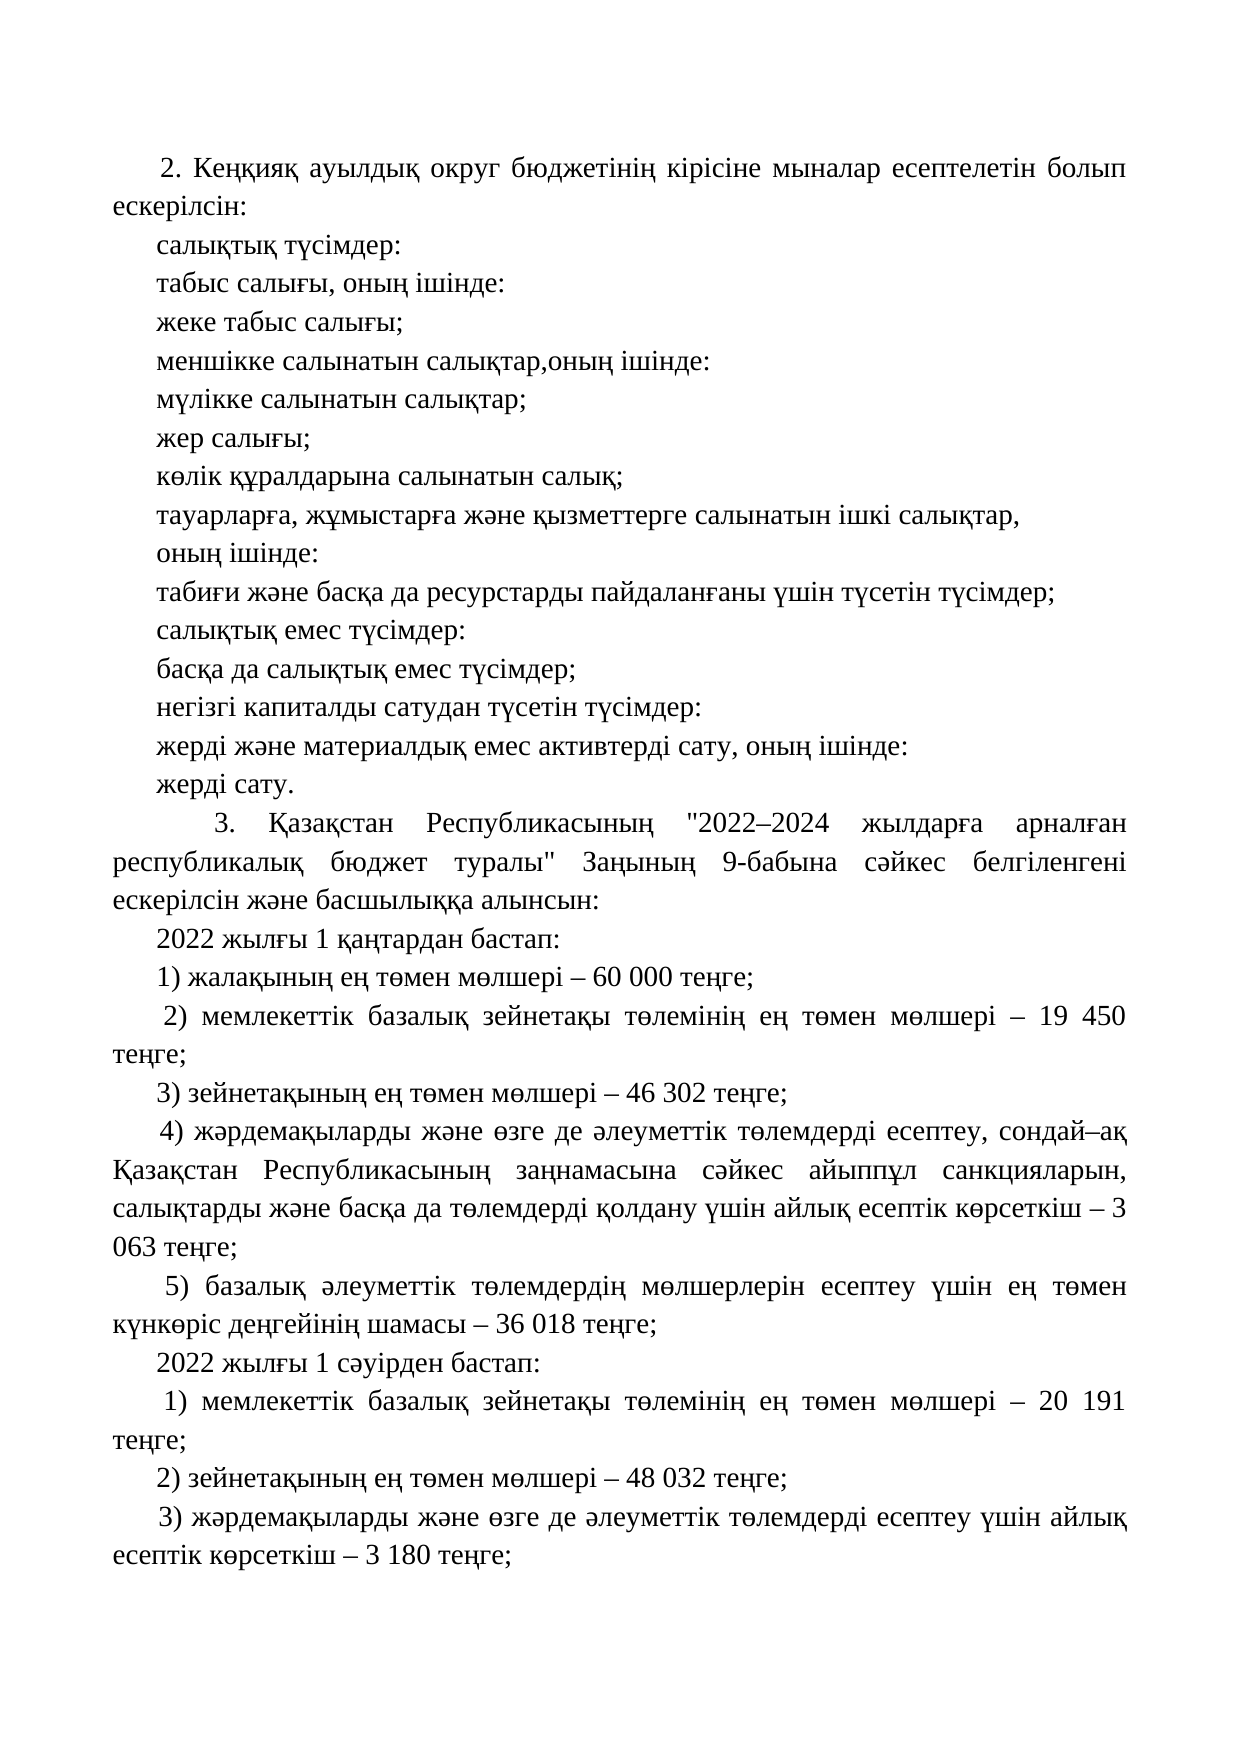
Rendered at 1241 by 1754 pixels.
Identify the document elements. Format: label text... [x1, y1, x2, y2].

text 2022 жылғы 1 сәуірден бастап: [112, 1345, 1128, 1378]
text табыс салығы, оның ішінде: [112, 266, 1128, 299]
text 1) мемлекеттік базалық зейнетақы төлемінің ең төмен мөлшері – 20 191 теңге; [112, 1383, 1128, 1455]
text 4) жәрдемақыларды және өзге де әлеуметтiк төлемдердi есептеу, сондай–ақ Қазақстан Республикасының заңнамасына сәйкес айыппұл санкцияларын, салықтарды және басқа да төлемдердi қолдану үшiн айлық есептiк көрсеткiш – 3 063 теңге; [112, 1113, 1128, 1263]
text 3) зейнетақының ең төмен мөлшерi – 46 302 теңге; [112, 1075, 1128, 1108]
text жерді және материалдық емес активтерді сату, оның ішінде: [112, 728, 1128, 762]
text жер салығы; [112, 420, 1128, 453]
text 2022 жылғы 1 қаңтардан бастап: [112, 921, 1128, 954]
text негізгі капиталды сатудан түсетін түсімдер: [112, 689, 1128, 723]
text 2) зейнетақының ең төмен мөлшерi – 48 032 теңге; [112, 1460, 1128, 1494]
text 2. Кеңқияқ ауылдық округ бюджетінің кірісіне мыналар есептелетін болып ескерілсін: [112, 150, 1128, 222]
text салықтық түсімдер: [112, 227, 1128, 261]
text мүлікке салынатын салықтар; [112, 381, 1128, 415]
text 1) жалақының ең төмен мөлшерi – 60 000 теңге; [112, 959, 1128, 993]
text жерді сату. [112, 767, 1128, 800]
text меншікке салынатын салықтар,оның ішінде: [112, 343, 1128, 376]
text табиғи және басқа да ресурстарды пайдаланғаны үшін түсетін түсімдер; [112, 574, 1128, 607]
text көлік құралдарына салынатын салық; [112, 458, 1128, 492]
text 3) жәрдемақыларды және өзге де әлеуметтiк төлемдердi есептеу үшiн айлық есептiк көрсеткiш – 3 180 теңге; [112, 1499, 1128, 1571]
text 2) мемлекеттік базалық зейнетақы төлемінің ең төмен мөлшері – 19 450 теңге; [112, 998, 1128, 1070]
text тауарларға, жұмыстарға және қызметтерге салынатын ішкі салықтар, [112, 497, 1128, 530]
text 5) базалық әлеуметтiк төлемдердiң мөлшерлерiн есептеу үшiн ең төмен күнкөрiс деңгейiнiң шамасы – 36 018 теңге; [112, 1268, 1128, 1340]
text 3. Қазақстан Республикасының "2022–2024 жылдарға арналған республикалық бюджет туралы" Заңының 9-бабына сәйкес белгіленгені ескерілсін және басшылыққа алынсын: [112, 805, 1128, 916]
text оның ішінде: [112, 535, 1128, 569]
text салықтық емес түсімдер: [112, 612, 1128, 646]
text жеке табыс салығы; [112, 304, 1128, 338]
text басқа да салықтық емес түсімдер; [112, 651, 1128, 684]
